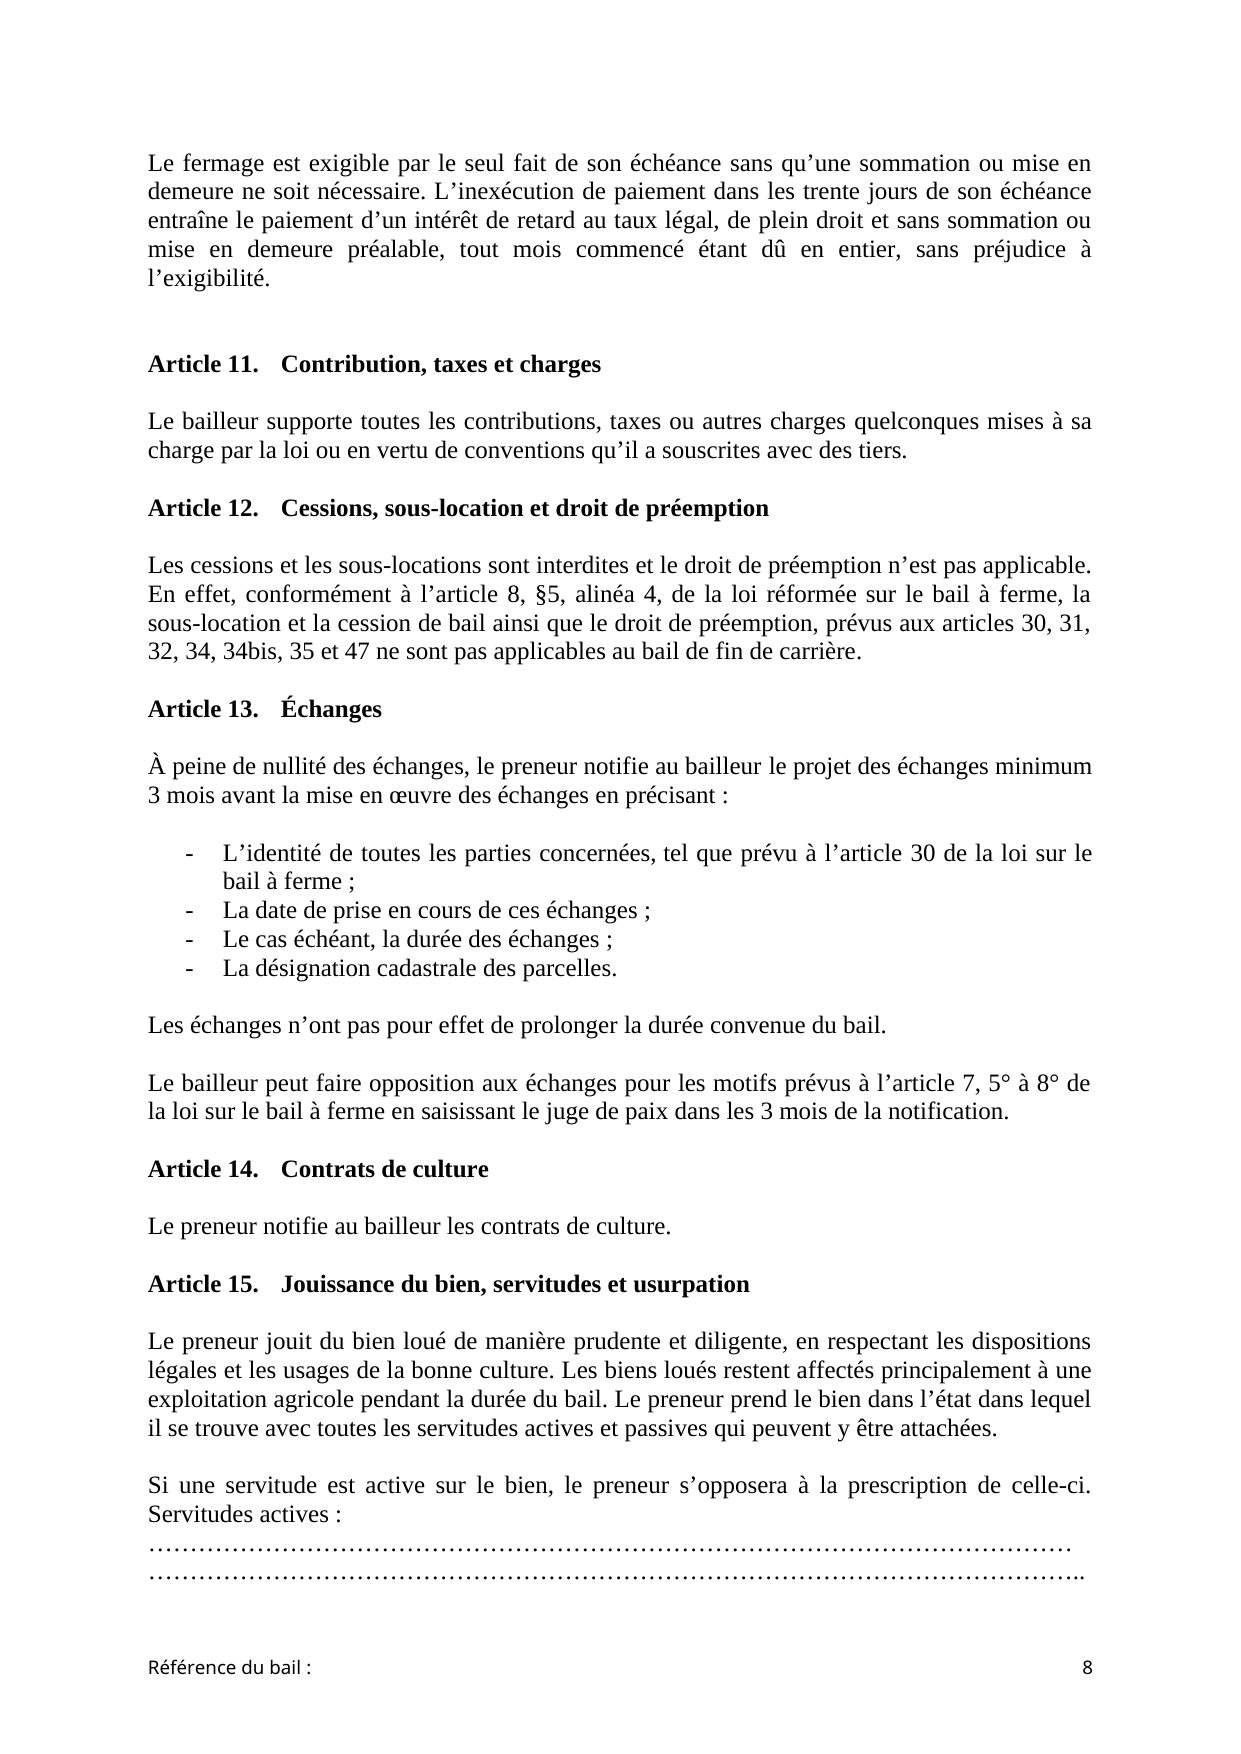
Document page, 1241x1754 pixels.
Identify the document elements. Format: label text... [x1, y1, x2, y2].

list Cessions, sous-location et droit de préemption [148, 493, 1093, 521]
text Le fermage est exigible par le seul fait de son échéance sans qu’une sommation ou mise en demeure ne soit nécessaire. L’inexécution de paiement dans les trente jours de son échéance entraîne le paiement d’un intérêt de retard au taux légal, de plein droit et sans sommation ou mise en demeure préalable, tout mois commencé étant dû en entier, sans préjudice à l’exigibilité. [148, 148, 1093, 291]
list Échanges [148, 694, 1093, 723]
text Le bailleur supporte toutes les contributions, taxes ou autres charges quelconques mises à sa charge par la loi ou en vertu de conventions qu’il a souscrites avec des tiers. [148, 406, 1093, 464]
text Le preneur notifie au bailleur les contrats de culture. [148, 1211, 1093, 1240]
list Jouissance du bien, servitudes et usurpation [148, 1269, 1093, 1298]
text À peine de nullité des échanges, le preneur notifie au bailleur le projet des échanges minimum 3 mois avant la mise en œuvre des échanges en précisant : [148, 751, 1093, 809]
text Si une servitude est active sur le bien, le preneur s’opposera à la prescription de celle-ci. Servitudes actives : [148, 1470, 1093, 1528]
list Contrats de culture [148, 1154, 1093, 1183]
list Contribution, taxes et charges [148, 349, 1093, 378]
text Les cessions et les sous-locations sont interdites et le droit de préemption n’est pas applicable. En effet, conformément à l’article 8, §5, alinéa 4, de la loi réformée sur le bail à ferme, la sous-location et la cession de bail ainsi que le droit de préemption, prévus aux articles 30, 31, 32, 34, 34bis, 35 et 47 ne sont pas applicables au bail de fin de carrière. [148, 550, 1093, 665]
text Les échanges n’ont pas pour effet de prolonger la durée convenue du bail. [148, 1010, 1093, 1039]
text Le preneur jouit du bien loué de manière prudente et diligente, en respectant les dispositions légales et les usages de la bonne culture. Les biens loués restent affectés principalement à une exploitation agricole pendant la durée du bail. Le preneur prend le bien dans l’état dans lequel il se trouve avec toutes les servitudes actives et passives qui peuvent y être attachées. [148, 1326, 1093, 1441]
list L’identité de toutes les parties concernées, tel que prévu à l’article 30 de la loi sur le bail à ferme ; [185, 838, 1093, 895]
text …………………………………………………………………………………………………………………………………………………………………………………………………….. [148, 1528, 1093, 1585]
list Le cas échéant, la durée des échanges ; [185, 924, 1093, 953]
text Le bailleur peut faire opposition aux échanges pour les motifs prévus à l’article 7, 5° à 8° de la loi sur le bail à ferme en saisissant le juge de paix dans les 3 mois de la notification. [148, 1068, 1093, 1125]
list La désignation cadastrale des parcelles. [185, 953, 1093, 981]
list La date de prise en cours de ces échanges ; [185, 895, 1093, 924]
